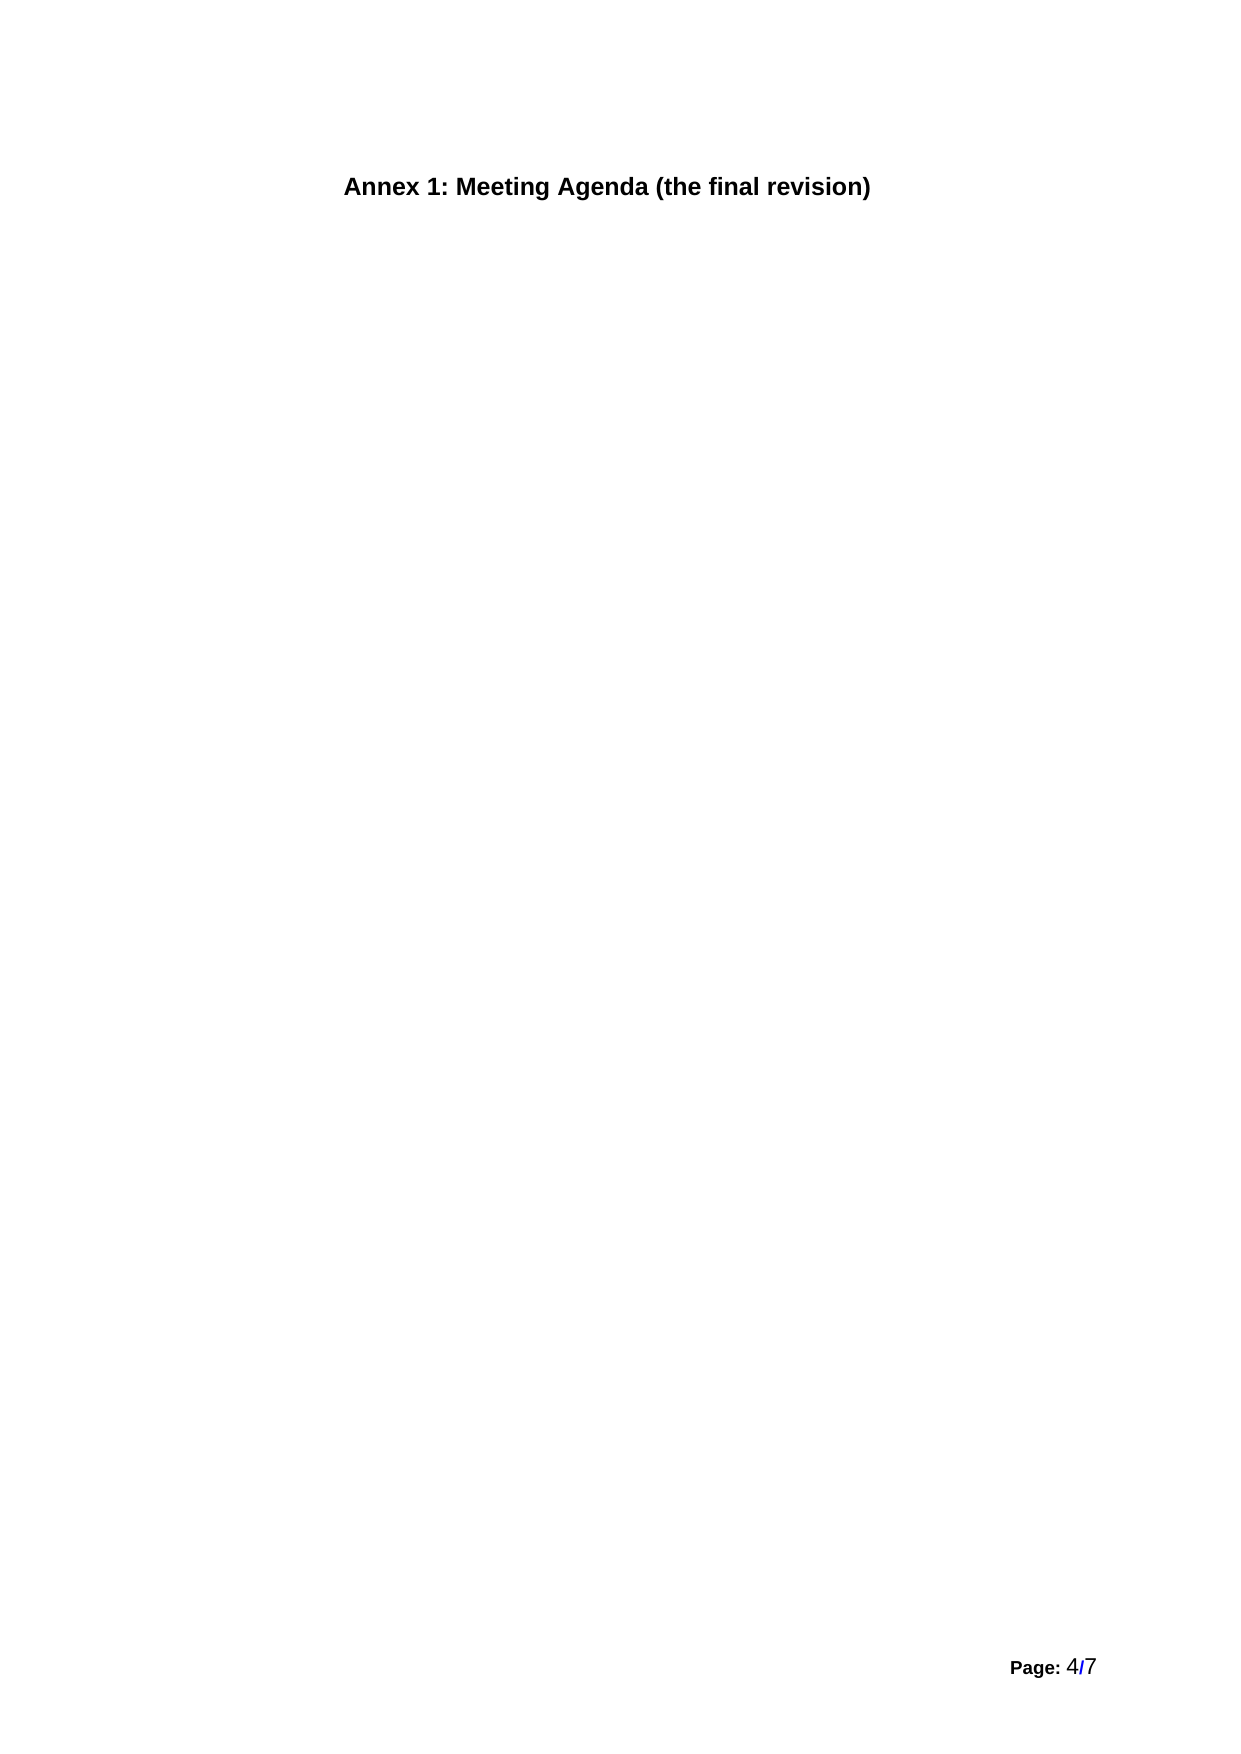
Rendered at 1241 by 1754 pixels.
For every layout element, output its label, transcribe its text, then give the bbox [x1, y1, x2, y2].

subtitle Annex 1: Meeting Agenda (the final revision) [122, 172, 1093, 201]
